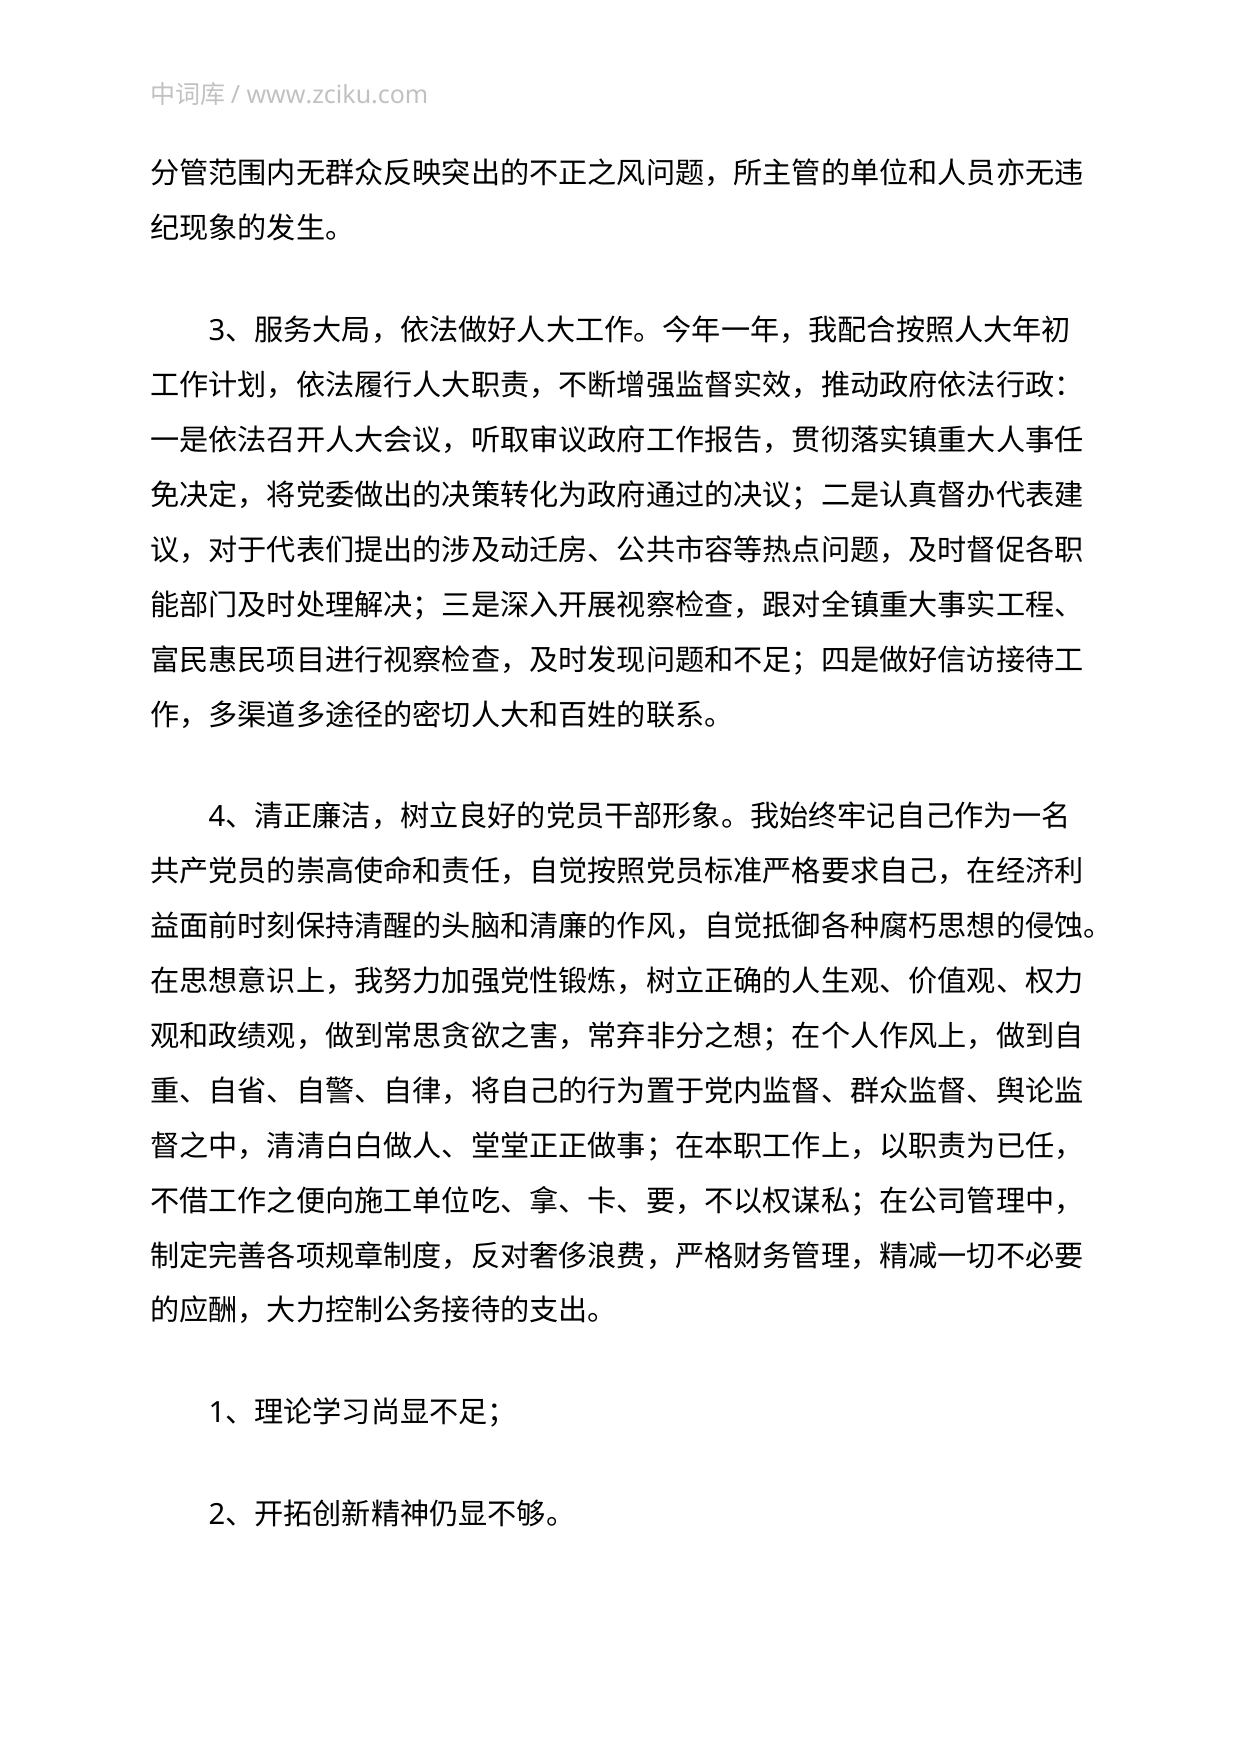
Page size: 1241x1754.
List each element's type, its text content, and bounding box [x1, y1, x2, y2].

text 2、开拓创新精神仍显不够。 [150, 1491, 1090, 1533]
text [150, 150, 1090, 247]
text 1、理论学习尚显不足； [150, 1389, 1090, 1431]
text 3、服务大局，依法做好人大工作。今年一年，我配合按照人大年初工作计划，依法履行人大职责，不断增强监督实效，推动政府依法行政：一是依法召开人大会议，听取审议政府工作报告，贯彻落实镇重大人事任免决定，将党委做出的决策转化为政府通过的决议；二是认真督办代表建议，对于代表们提出的涉及动迁房、公共市容等热点问题，及时督促各职能部门及时处理解决；三是深入开展视察检查，跟对全镇重大事实工程、富民惠民项目进行视察检查，及时发现问题和不足；四是做好信访接待工作，多渠道多途径的密切人大和百姓的联系。 [150, 307, 1090, 733]
text 4、清正廉洁，树立良好的党员干部形象。我始终牢记自己作为一名共产党员的崇高使命和责任，自觉按照党员标准严格要求自己，在经济利益面前时刻保持清醒的头脑和清廉的作风，自觉抵御各种腐朽思想的侵蚀。在思想意识上，我努力加强党性锻炼，树立正确的人生观、价值观、权力观和政绩观，做到常思贪欲之害，常弃非分之想；在个人作风上，做到自重、自省、自警、自律，将自己的行为置于党内监督、群众监督、舆论监督之中，清清白白做人、堂堂正正做事；在本职工作上，以职责为已任，不借工作之便向施工单位吃、拿、卡、要，不以权谋私；在公司管理中，制定完善各项规章制度，反对奢侈浪费，严格财务管理，精减一切不必要的应酬，大力控制公务接待的支出。 [150, 793, 1090, 1329]
